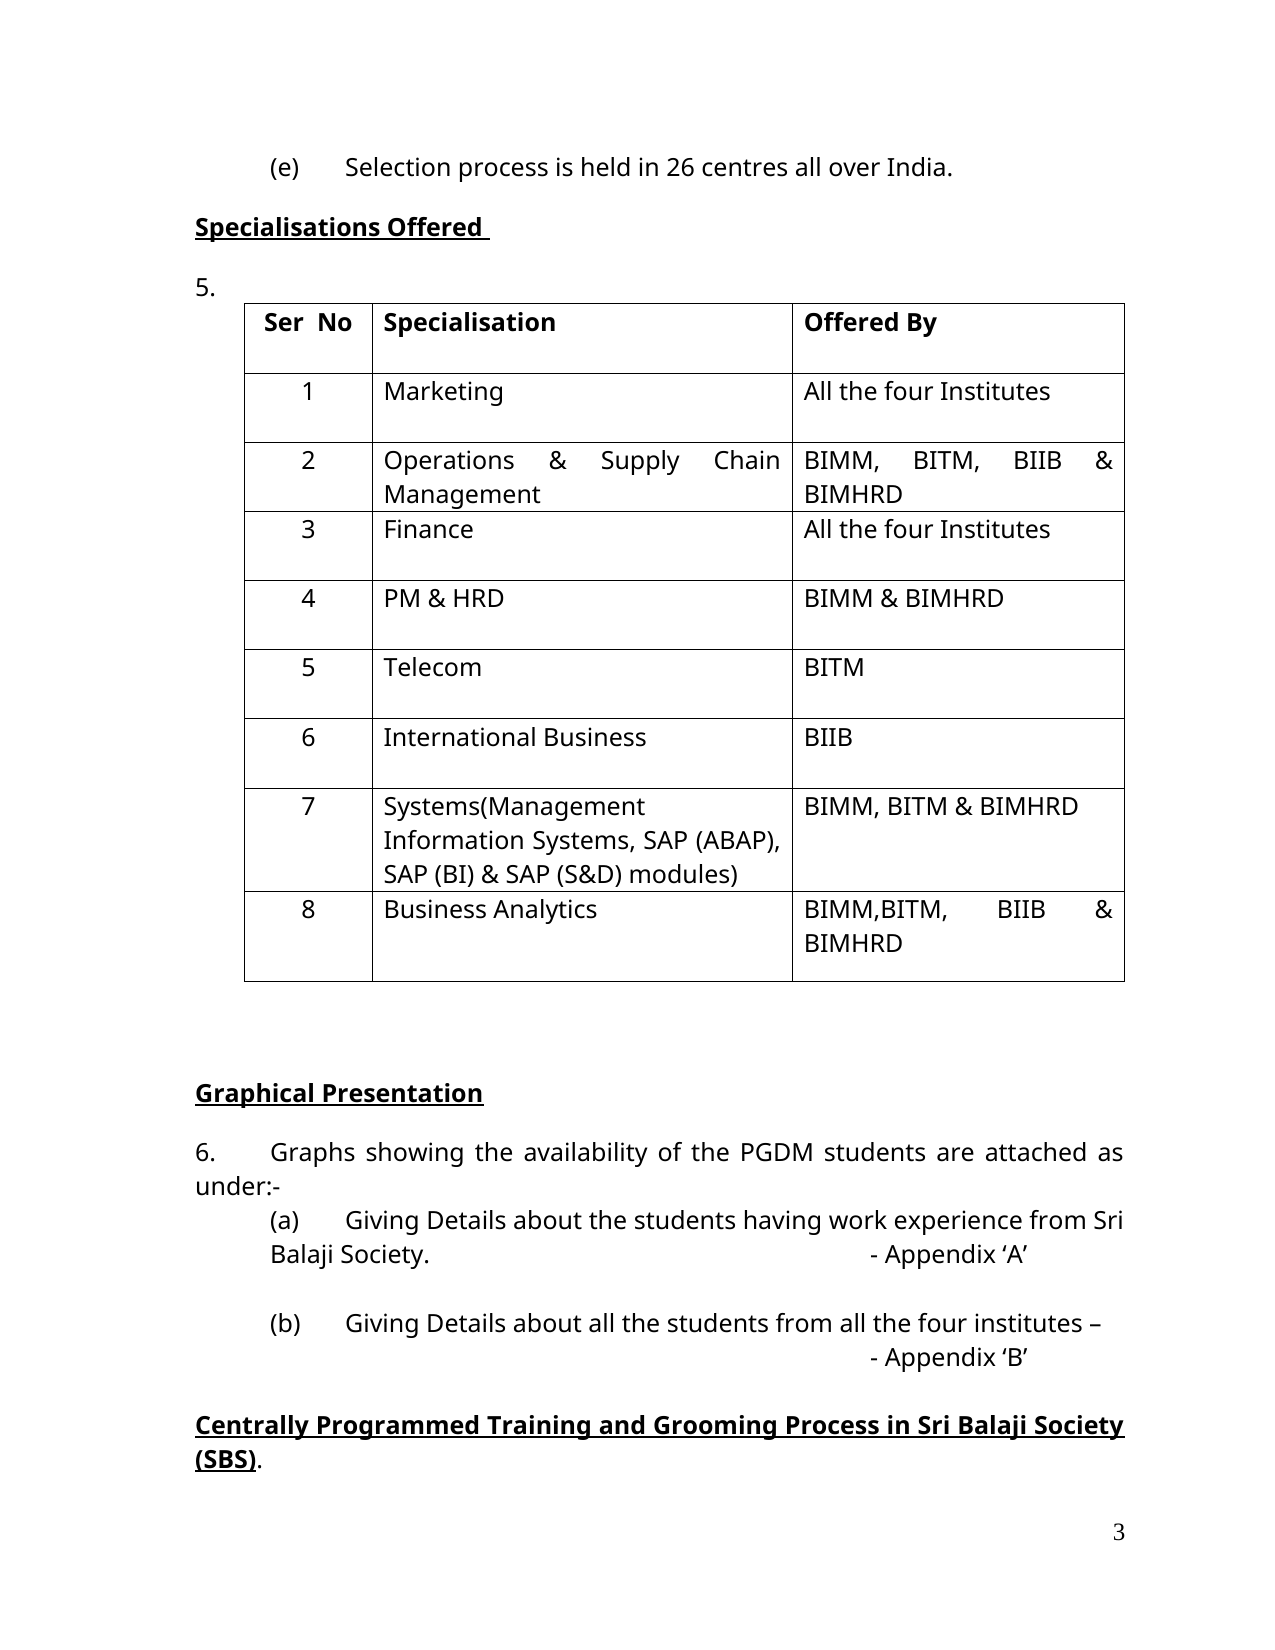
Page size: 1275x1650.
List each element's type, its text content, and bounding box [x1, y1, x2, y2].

table_cell 3 [245, 512, 372, 580]
table_cell 1 [245, 374, 372, 442]
table_cell BIMM, BITM, BIIB & BIMHRD [793, 443, 1124, 511]
table_cell 2 [245, 443, 372, 511]
table_cell BITM [793, 650, 1124, 718]
table_cell International Business [373, 719, 792, 787]
text - Appendix ‘B’ [270, 1339, 1125, 1373]
text (e) Selection process is held in 26 centres all over India. [195, 150, 1125, 184]
table_cell Marketing [373, 374, 792, 442]
table_cell 8 [245, 892, 372, 981]
table_cell Business Analytics [373, 892, 792, 981]
table_cell 4 [245, 581, 372, 649]
table_cell PM & HRD [373, 581, 792, 649]
table_cell Finance [373, 512, 792, 580]
table_cell Operations & Supply Chain Management [373, 443, 792, 511]
text (b) Giving Details about all the students from all the four institutes – [270, 1305, 1125, 1339]
table_cell 7 [245, 789, 372, 891]
table_cell BIMM, BITM & BIMHRD [793, 789, 1124, 891]
table_header Offered By [793, 304, 1124, 372]
table_cell BIMM & BIMHRD [793, 581, 1124, 649]
table_cell 6 [245, 719, 372, 787]
table_header Ser No [245, 304, 372, 372]
table_cell Systems(Management Information Systems, SAP (ABAP), SAP (BI) & SAP (S&D) modules) [373, 789, 792, 891]
table_cell BIIB [793, 719, 1124, 787]
table_cell Telecom [373, 650, 792, 718]
table_cell All the four Institutes [793, 512, 1124, 580]
text 5. [195, 269, 1125, 303]
text Graphical Presentation [195, 1075, 1125, 1109]
text Centrally Programmed Training and Grooming Process in Sri Balaji Society (SBS). [195, 1438, 1125, 1476]
table_header Specialisation [373, 304, 792, 372]
text (a) Giving Details about the students having work experience from Sri Balaji Society. - Appendix ‘A’ [270, 1203, 1125, 1271]
table_cell All the four Institutes [793, 374, 1124, 442]
text 6. Graphs showing the availability of the PGDM students are attached as under:- [195, 1135, 1125, 1203]
text Specialisations Offered [195, 209, 1125, 244]
table_cell BIMM,BITM, BIIB & BIMHRD [793, 892, 1124, 981]
text Centrally Programmed Training and Grooming Process in Sri Balaji Society (SBS). [195, 1407, 1125, 1436]
table_cell 5 [245, 650, 372, 718]
